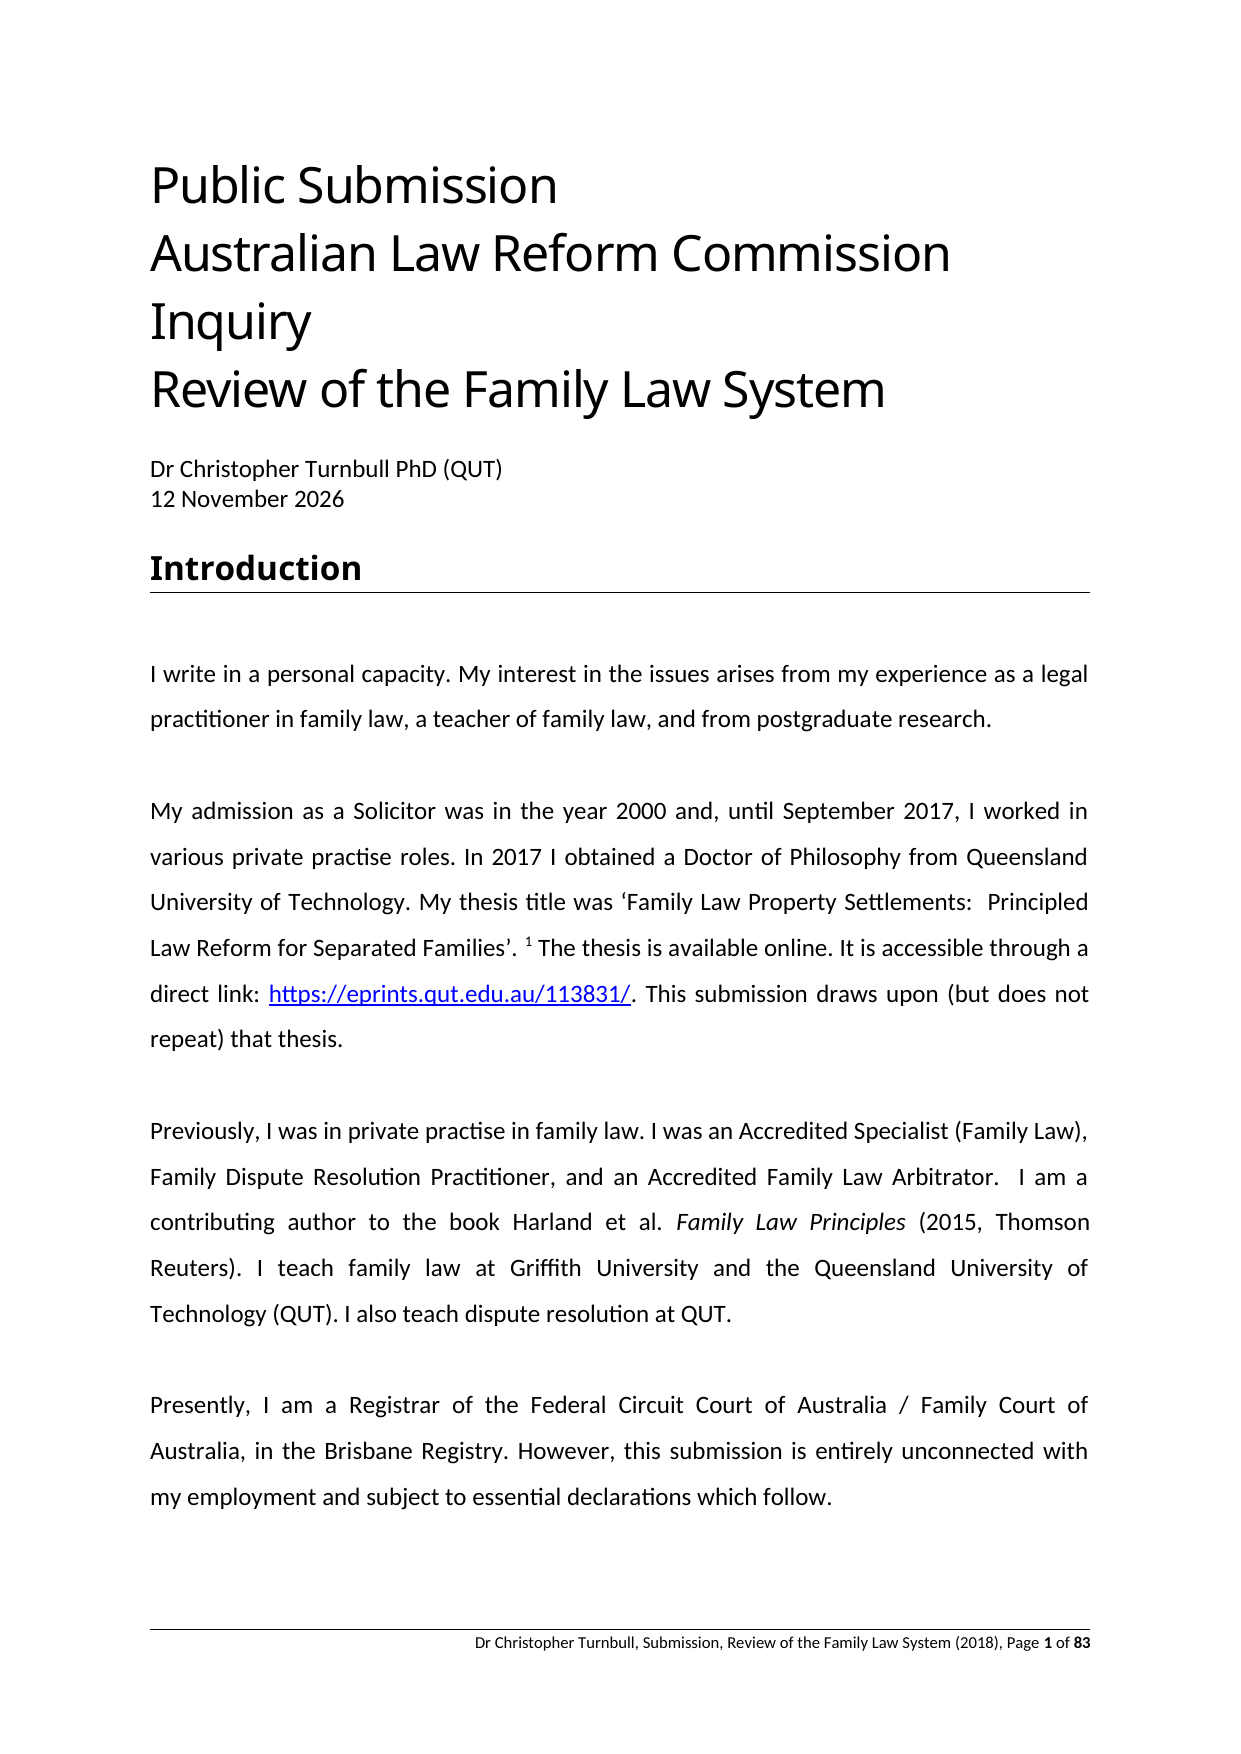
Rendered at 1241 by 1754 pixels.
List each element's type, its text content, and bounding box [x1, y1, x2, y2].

text 4 May 2018 [150, 483, 1090, 514]
text Previously, I was in private practise in family law. I was an Accredited Specialist (Family Law), Family Dispute Resolution Practitioner, and an Accredited Family Law Arbitrator. I am a contributing author to the book Harland et al. Family Law Principles (2015, Thomson Reuters). I teach family law at Griffith University and the Queensland University of Technology (QUT). I also teach dispute resolution at QUT. [150, 1115, 1090, 1328]
title Review of the Family Law System [150, 354, 1090, 422]
title Australian Law Reform Commission Inquiry [150, 218, 1090, 354]
text Presently, I am a Registrar of the Federal Circuit Court of Australia / Family Court of Australia, in the Brisbane Registry. However, this submission is entirely unconnected with my employment and subject to essential declarations which follow. [150, 1389, 1090, 1511]
text My admission as a Solicitor was in the year 2000 and, until September 2017, I worked in various private practise roles. In 2017 I obtained a Doctor of Philosophy from Queensland University of Technology. My thesis title was ‘Family Law Property Settlements: Principled Law Reform for Separated Families’. The thesis is available online. It is accessible through a direct link: https://eprints.qut.edu.au/113831/. This submission draws upon (but does not repeat) that thesis. [150, 795, 1090, 1054]
subtitle Introduction [150, 544, 1090, 592]
text Dr Christopher Turnbull PhD (QUT) [150, 453, 1090, 483]
text I write in a personal capacity. My interest in the issues arises from my experience as a legal practitioner in family law, a teacher of family law, and from postgraduate research. [150, 658, 1090, 734]
title Public Submission [150, 150, 1090, 218]
